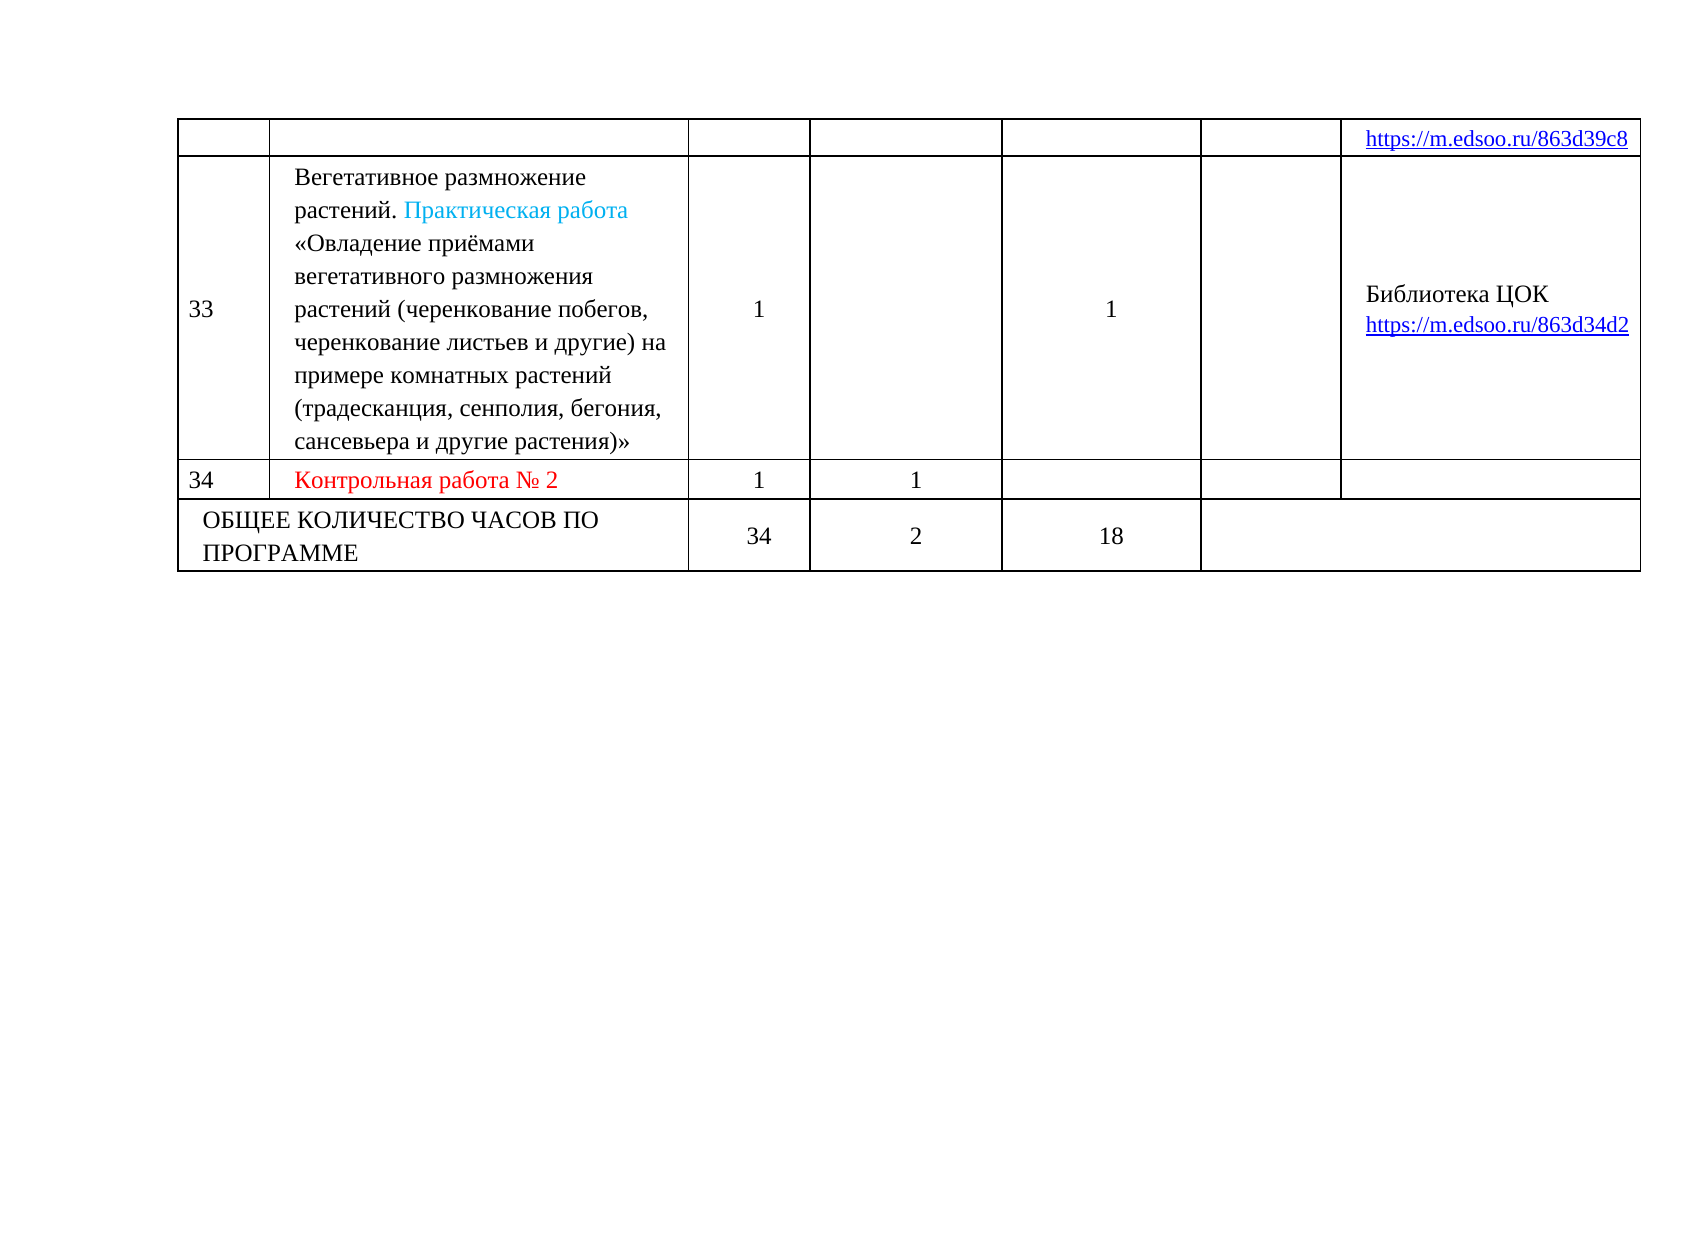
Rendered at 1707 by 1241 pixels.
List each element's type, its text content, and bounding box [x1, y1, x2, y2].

table_cell [1003, 460, 1200, 498]
table_cell 18 [1003, 500, 1200, 570]
table_cell 34 [689, 500, 809, 570]
table_cell 1 [689, 460, 809, 498]
table_cell Контрольная работа № 2 [270, 460, 688, 498]
table_cell [1342, 460, 1640, 498]
table_cell 32 [179, 120, 269, 155]
table_cell [1202, 500, 1640, 570]
table_cell 34 [179, 460, 269, 498]
table_cell 33 [179, 157, 269, 459]
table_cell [270, 120, 688, 155]
table_cell 1 [689, 157, 809, 459]
table_cell [1202, 460, 1340, 498]
table_cell [811, 157, 1001, 459]
table_cell [1003, 120, 1200, 155]
table_cell Библиотека ЦОК https://m.edsoo.ru/863d34d2 [1342, 157, 1640, 459]
table_cell ОБЩЕЕ КОЛИЧЕСТВО ЧАСОВ ПО ПРОГРАММЕ [179, 500, 688, 570]
table_cell 1 [689, 120, 809, 155]
table_cell 2 [811, 500, 1001, 570]
table_cell Вегетативное размножение растений. Практическая работа «Овладение приёмами вегетативного размножения растений (черенкование побегов, черенкование листьев и другие) на примере комнатных растений (традесканция, сенполия, бегония, сансевьера и другие растения)» [270, 157, 688, 459]
table_cell [1202, 157, 1340, 459]
table_cell 1 [1003, 157, 1200, 459]
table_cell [1342, 120, 1640, 155]
table_cell [811, 120, 1001, 155]
table_cell 1 [811, 460, 1001, 498]
table_cell [1202, 120, 1340, 155]
